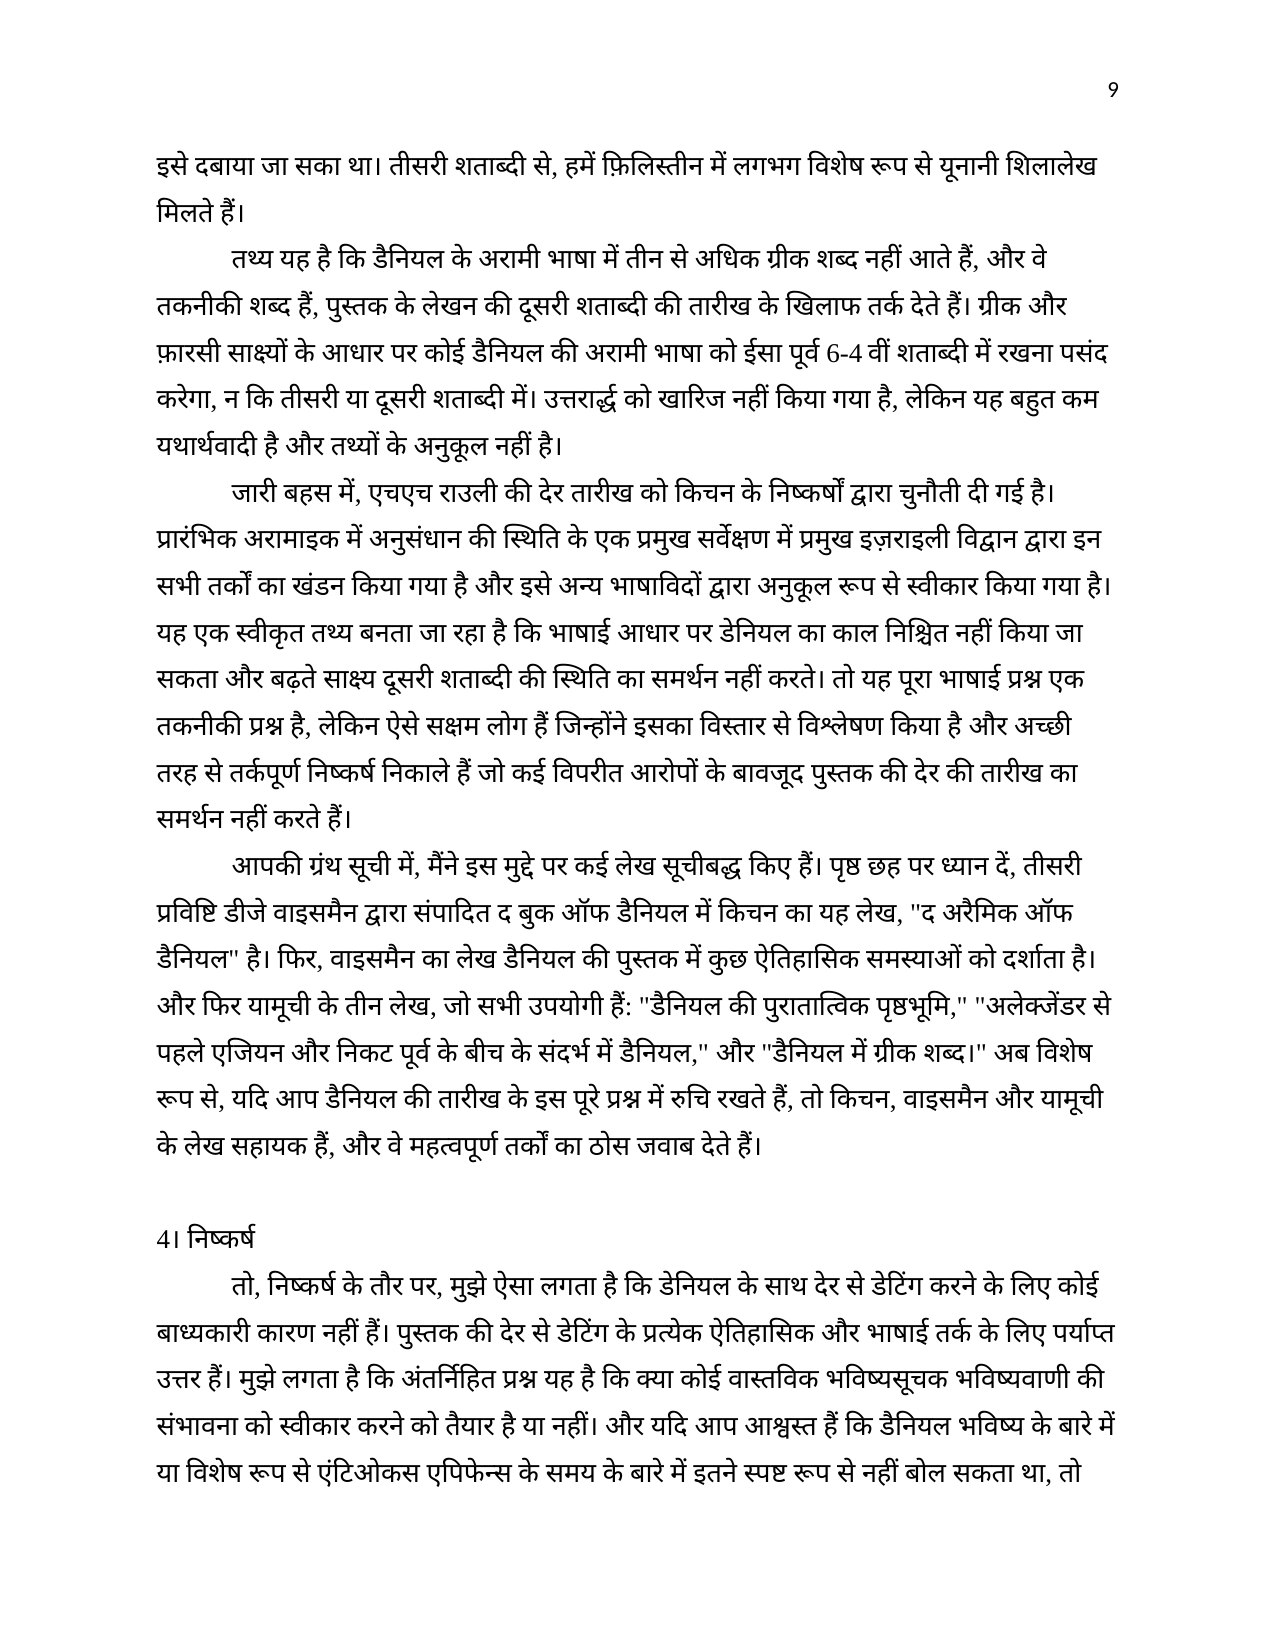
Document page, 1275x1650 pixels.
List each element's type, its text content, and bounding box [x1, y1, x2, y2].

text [156, 150, 1118, 228]
text आपकी ग्रंथ सूची में, मैंने इस मुद्दे पर कई लेख सूचीबद्ध किए हैं। पृष्ठ छह पर ध्यान दें, तीसरी प्रविष्टि डीजे वाइसमैन द्वारा संपादित द बुक ऑफ डैनियल में किचन का यह लेख, "द अरैमिक ऑफ डैनियल" है। फिर, वाइसमैन का लेख डैनियल की पुस्तक में कुछ ऐतिहासिक समस्याओं को दर्शाता है। और फिर यामूची के तीन लेख, जो सभी उपयोगी हैं: "डैनियल की पुरातात्विक पृष्ठभूमि," "अलेक्जेंडर से पहले एजियन और निकट पूर्व के बीच के संदर्भ में डैनियल," और "डैनियल में ग्रीक शब्द।" अब विशेष रूप से, यदि आप डैनियल की तारीख के इस पूरे प्रश्न में रुचि रखते हैं, तो किचन, वाइसमैन और यामूची के लेख सहायक हैं, और वे महत्वपूर्ण तर्कों का ठोस जवाब देते हैं। [156, 850, 1118, 1161]
text तथ्य यह है कि डैनियल के अरामी भाषा में तीन से अधिक ग्रीक शब्द नहीं आते हैं, और वे तकनीकी शब्द हैं, पुस्तक के लेखन की दूसरी शताब्दी की तारीख के खिलाफ तर्क देते हैं। ग्रीक और फ़ारसी साक्ष्यों के आधार पर कोई डैनियल की अरामी भाषा को ईसा पूर्व 6-4वीं शताब्दी में रखना पसंद करेगा, न कि तीसरी या दूसरी शताब्दी में। उत्तरार्द्ध को खारिज नहीं किया गया है, लेकिन यह बहुत कम यथार्थवादी है और तथ्यों के अनुकूल नहीं है। [156, 243, 1118, 461]
text 4। निष्कर्ष [156, 1223, 1118, 1254]
text जारी बहस में, एचएच राउली की देर तारीख को किचन के निष्कर्षों द्वारा चुनौती दी गई है। प्रारंभिक अरामाइक में अनुसंधान की स्थिति के एक प्रमुख सर्वेक्षण में प्रमुख इज़राइली विद्वान द्वारा इन सभी तर्कों का खंडन किया गया है और इसे अन्य भाषाविदों द्वारा अनुकूल रूप से स्वीकार किया गया है। यह एक स्वीकृत तथ्य बनता जा रहा है कि भाषाई आधार पर डेनियल का काल निश्चित नहीं किया जा सकता और बढ़ते साक्ष्य दूसरी शताब्दी की स्थिति का समर्थन नहीं करते। तो यह पूरा भाषाई प्रश्न एक तकनीकी प्रश्न है, लेकिन ऐसे सक्षम लोग हैं जिन्होंने इसका विस्तार से विश्लेषण किया है और अच्छी तरह से तर्कपूर्ण निष्कर्ष निकाले हैं जो कई विपरीत आरोपों के बावजूद पुस्तक की देर की तारीख का समर्थन नहीं करते हैं। [156, 477, 1118, 834]
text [156, 1270, 1118, 1488]
